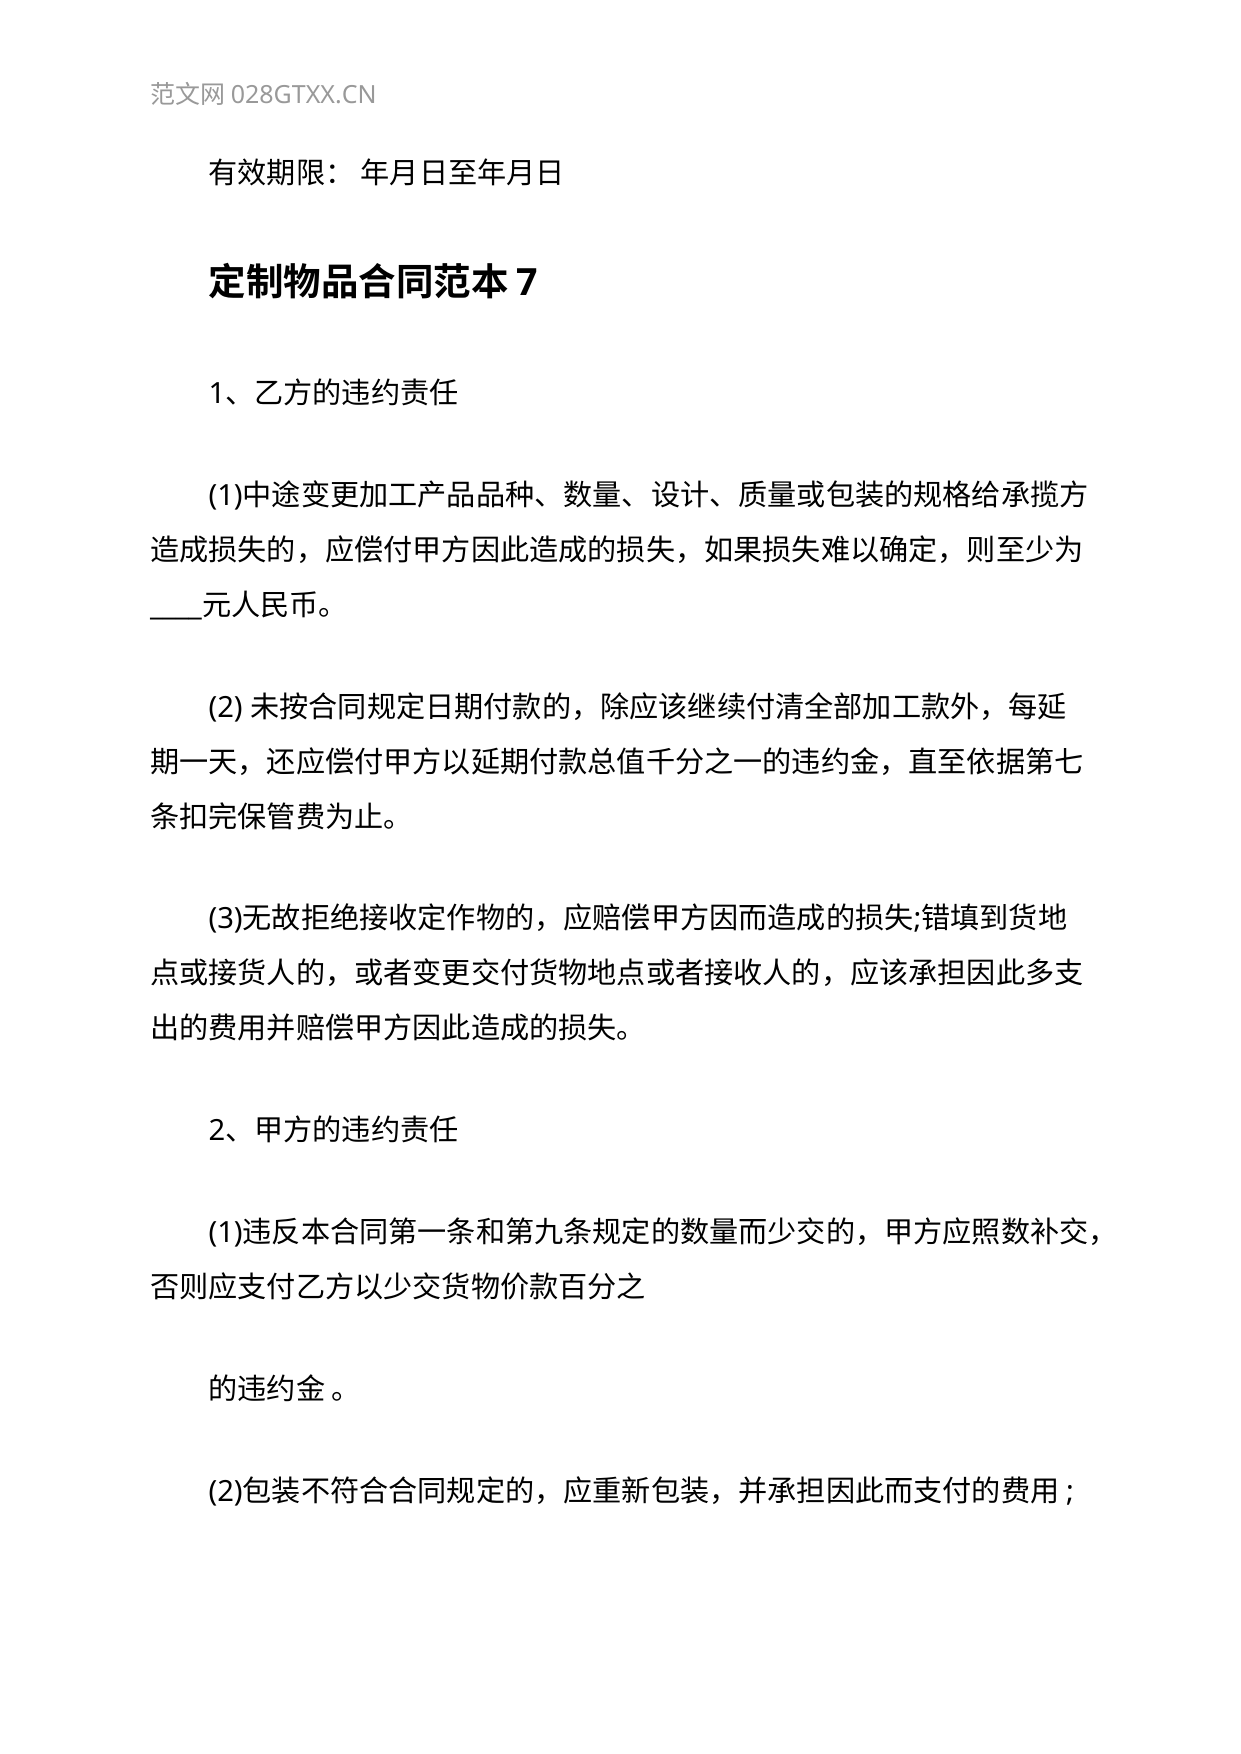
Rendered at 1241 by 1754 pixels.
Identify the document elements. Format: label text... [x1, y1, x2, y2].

text 有效期限： 年月日至年月日 [150, 150, 1090, 192]
text (1)中途变更加工产品品种、数量、设计、质量或包装的规格给承揽方造成损失的，应偿付甲方因此造成的损失，如果损失难以确定，则至少为____元人民币。 [150, 471, 1090, 624]
text 1、乙方的违约责任 [150, 369, 1090, 412]
text 定制物品合同范本7 [150, 252, 1090, 306]
text (3)无故拒绝接收定作物的，应赔偿甲方因而造成的损失;错填到货地点或接货人的，或者变更交付货物地点或者接收人的，应该承担因此多支出的费用并赔偿甲方因此造成的损失。 [150, 895, 1090, 1047]
text (1)违反本合同第一条和第九条规定的数量而少交的，甲方应照数补交，否则应支付乙方以少交货物价款百分之 [150, 1208, 1090, 1306]
text (2)包装不符合合同规定的，应重新包装，并承担因此而支付的费用 ; [150, 1467, 1090, 1509]
text 的违约金 。 [150, 1365, 1090, 1408]
text 2、甲方的违约责任 [150, 1107, 1090, 1149]
text (2) 未按合同规定日期付款的，除应该继续付清全部加工款外，每延期一天，还应偿付甲方以延期付款总值千分之一的违约金，直至依据第七条扣完保管费为止。 [150, 683, 1090, 835]
